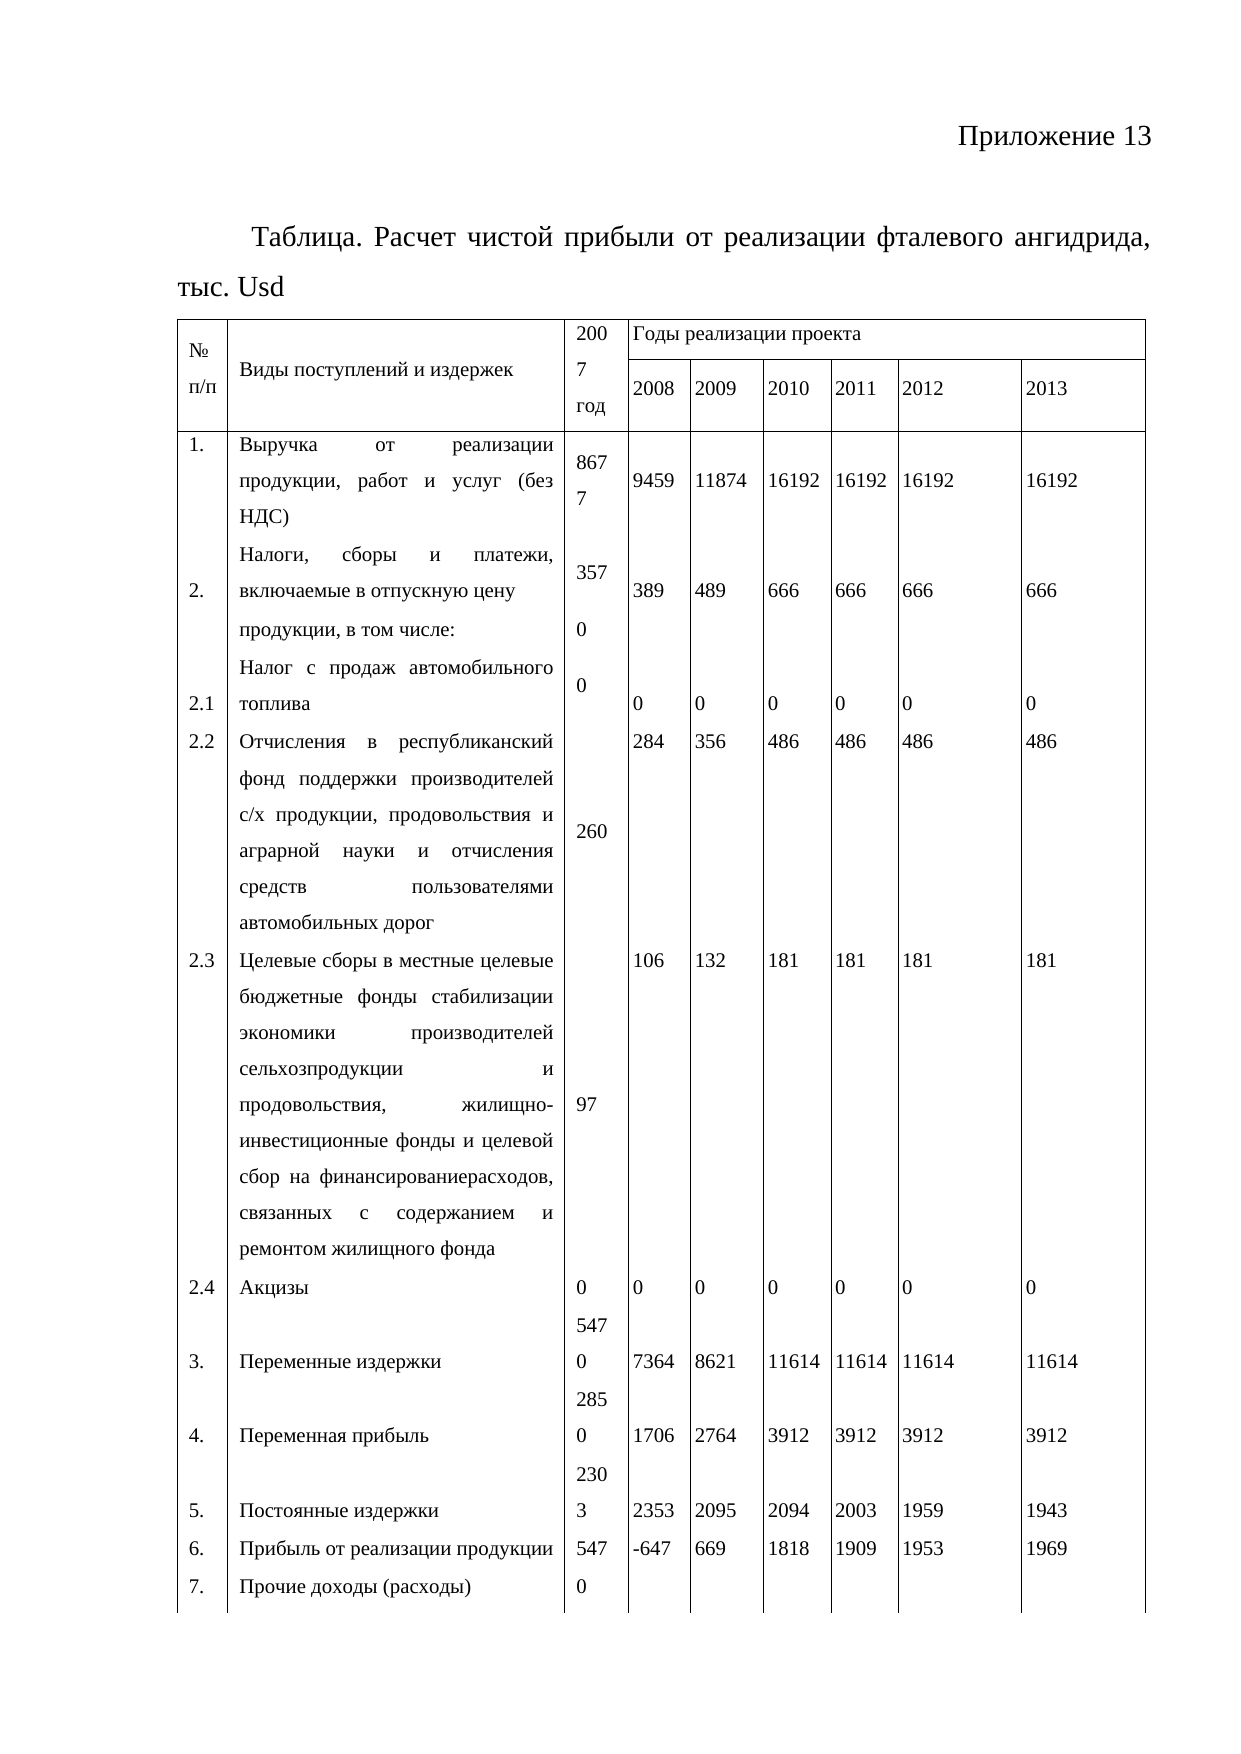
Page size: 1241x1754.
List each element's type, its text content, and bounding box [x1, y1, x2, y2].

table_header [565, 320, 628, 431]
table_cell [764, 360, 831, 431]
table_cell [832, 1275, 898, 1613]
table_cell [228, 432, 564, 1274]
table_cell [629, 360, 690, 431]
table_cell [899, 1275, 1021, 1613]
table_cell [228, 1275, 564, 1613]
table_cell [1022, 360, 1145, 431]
text Таблица. Расчет чистой прибыли от реализации фталевого ангидрида, тыс. Usd [177, 219, 1152, 303]
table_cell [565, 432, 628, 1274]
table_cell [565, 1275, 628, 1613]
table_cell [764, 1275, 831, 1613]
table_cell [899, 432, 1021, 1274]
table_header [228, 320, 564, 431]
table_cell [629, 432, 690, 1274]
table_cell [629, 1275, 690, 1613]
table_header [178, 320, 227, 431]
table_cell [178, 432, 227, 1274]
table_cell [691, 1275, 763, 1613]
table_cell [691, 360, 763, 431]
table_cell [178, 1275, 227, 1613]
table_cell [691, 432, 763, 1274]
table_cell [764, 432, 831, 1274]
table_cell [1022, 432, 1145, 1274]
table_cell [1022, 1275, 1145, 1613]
text Приложение 13 [177, 118, 1152, 152]
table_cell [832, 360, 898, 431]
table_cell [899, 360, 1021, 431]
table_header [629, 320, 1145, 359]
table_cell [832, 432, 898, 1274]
